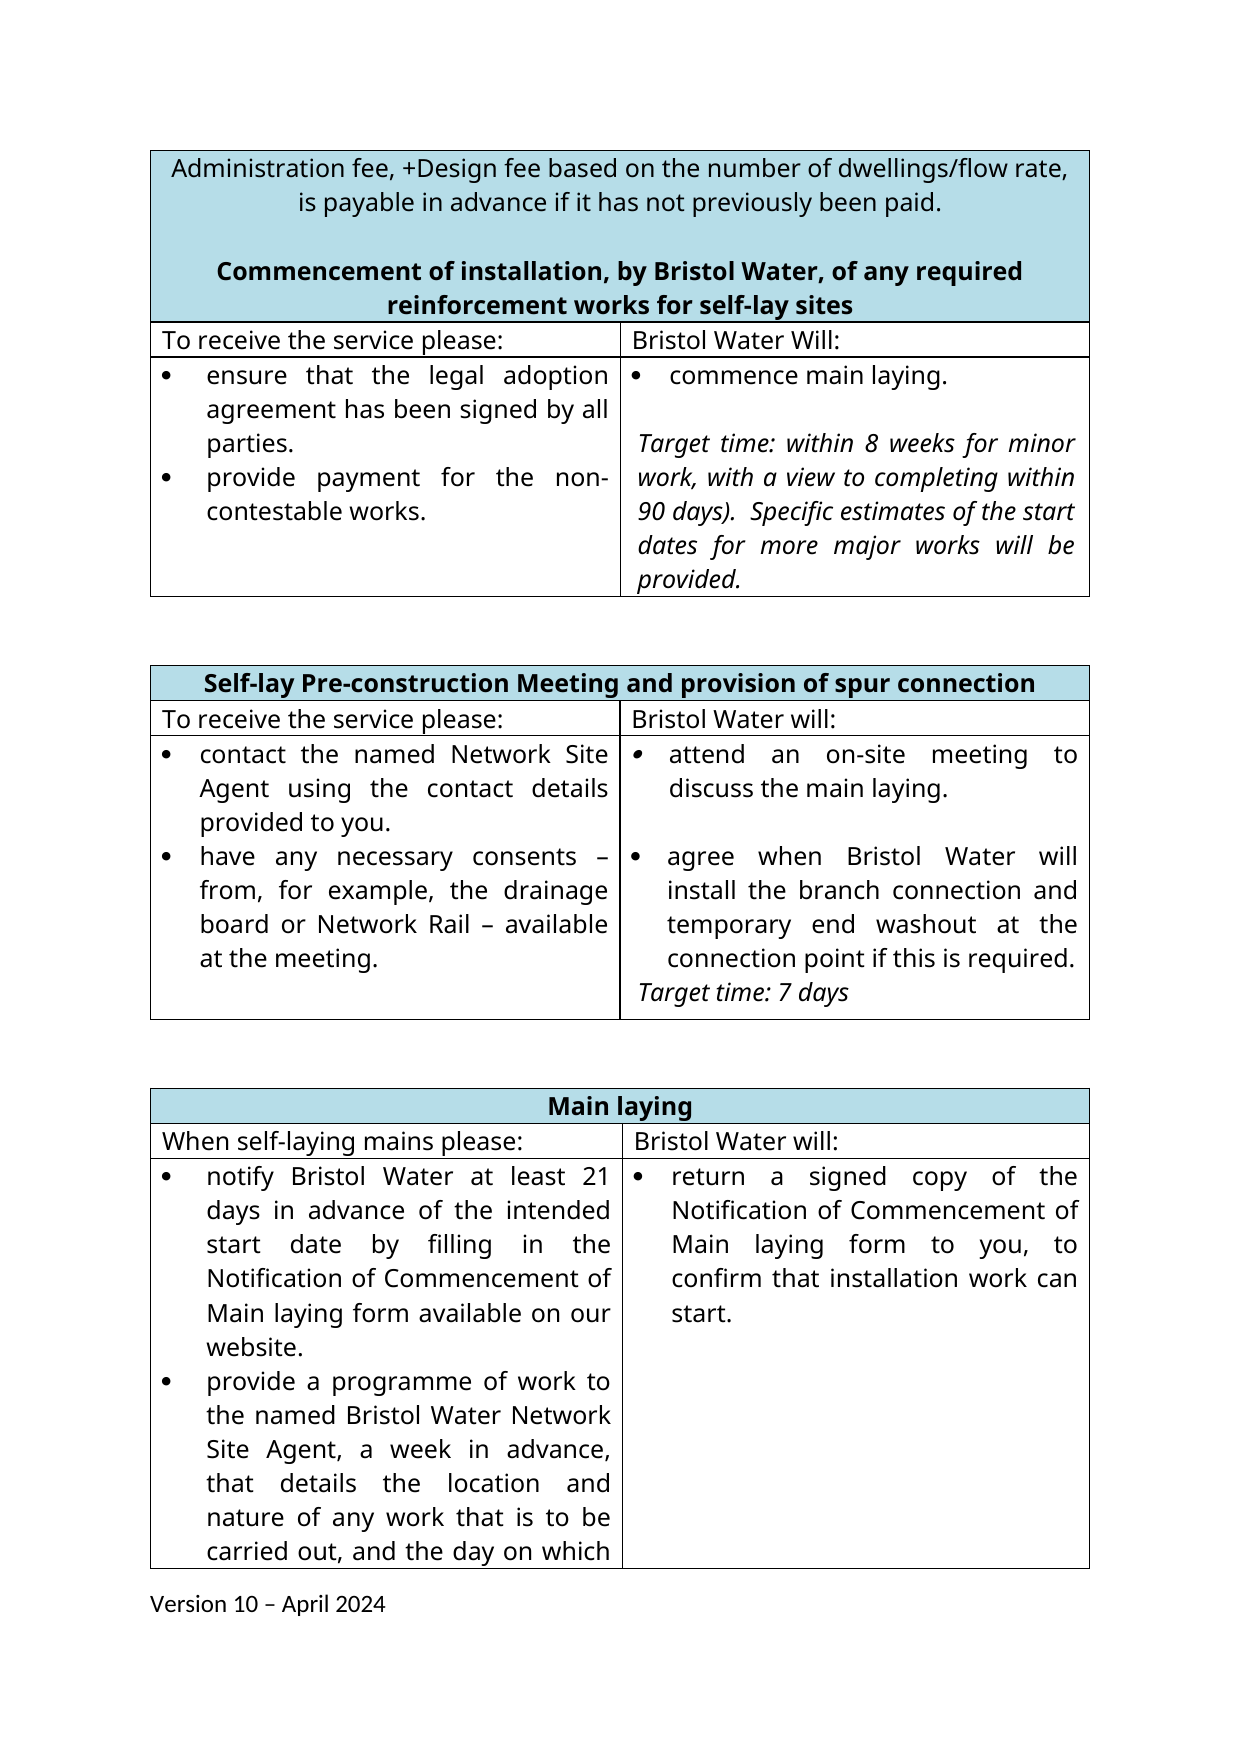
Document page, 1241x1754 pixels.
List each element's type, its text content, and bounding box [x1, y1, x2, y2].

table_cell Bristol Water will: [621, 701, 1089, 735]
table_cell To receive the service please: [151, 701, 619, 735]
table_header Main laying [151, 1089, 1089, 1123]
table_cell Bristol Water Will: [621, 323, 1089, 356]
table_header Self-lay Pre-construction Meeting and provision of spur connection [151, 666, 1089, 700]
table_cell To receive the service please: [151, 323, 620, 356]
table_cell ensure that the legal adoption agreement has been signed by all parties. provide payment for the non-contestable works. [151, 358, 620, 596]
table_cell commence main laying. Target time: within 8 weeks for minor work, with a view to completing within 90 days). Specific estimates of the start dates for more major works will be provided. [621, 358, 1089, 596]
table_cell contact the named Network Site Agent using the contact details provided to you. have any necessary consents – from, for example, the drainage board or Network Rail – available at the meeting. [151, 736, 619, 1018]
table_header Administration fee, +Design fee based on the number of dwellings/flow rate, is payable in advance if it has not previously been paid. Commencement of installation, by Bristol Water, of any required reinforcement works for self-lay sites [151, 151, 1089, 321]
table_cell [623, 1159, 1089, 1568]
table_cell attend an on-site meeting to discuss the main laying. agree when Bristol Water will install the branch connection and temporary end washout at the connection point if this is required. Target time: 7 days [621, 736, 1089, 1018]
table_cell Bristol Water will: [623, 1124, 1089, 1158]
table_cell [151, 1159, 622, 1568]
table_cell When self-laying mains please: [151, 1124, 622, 1158]
